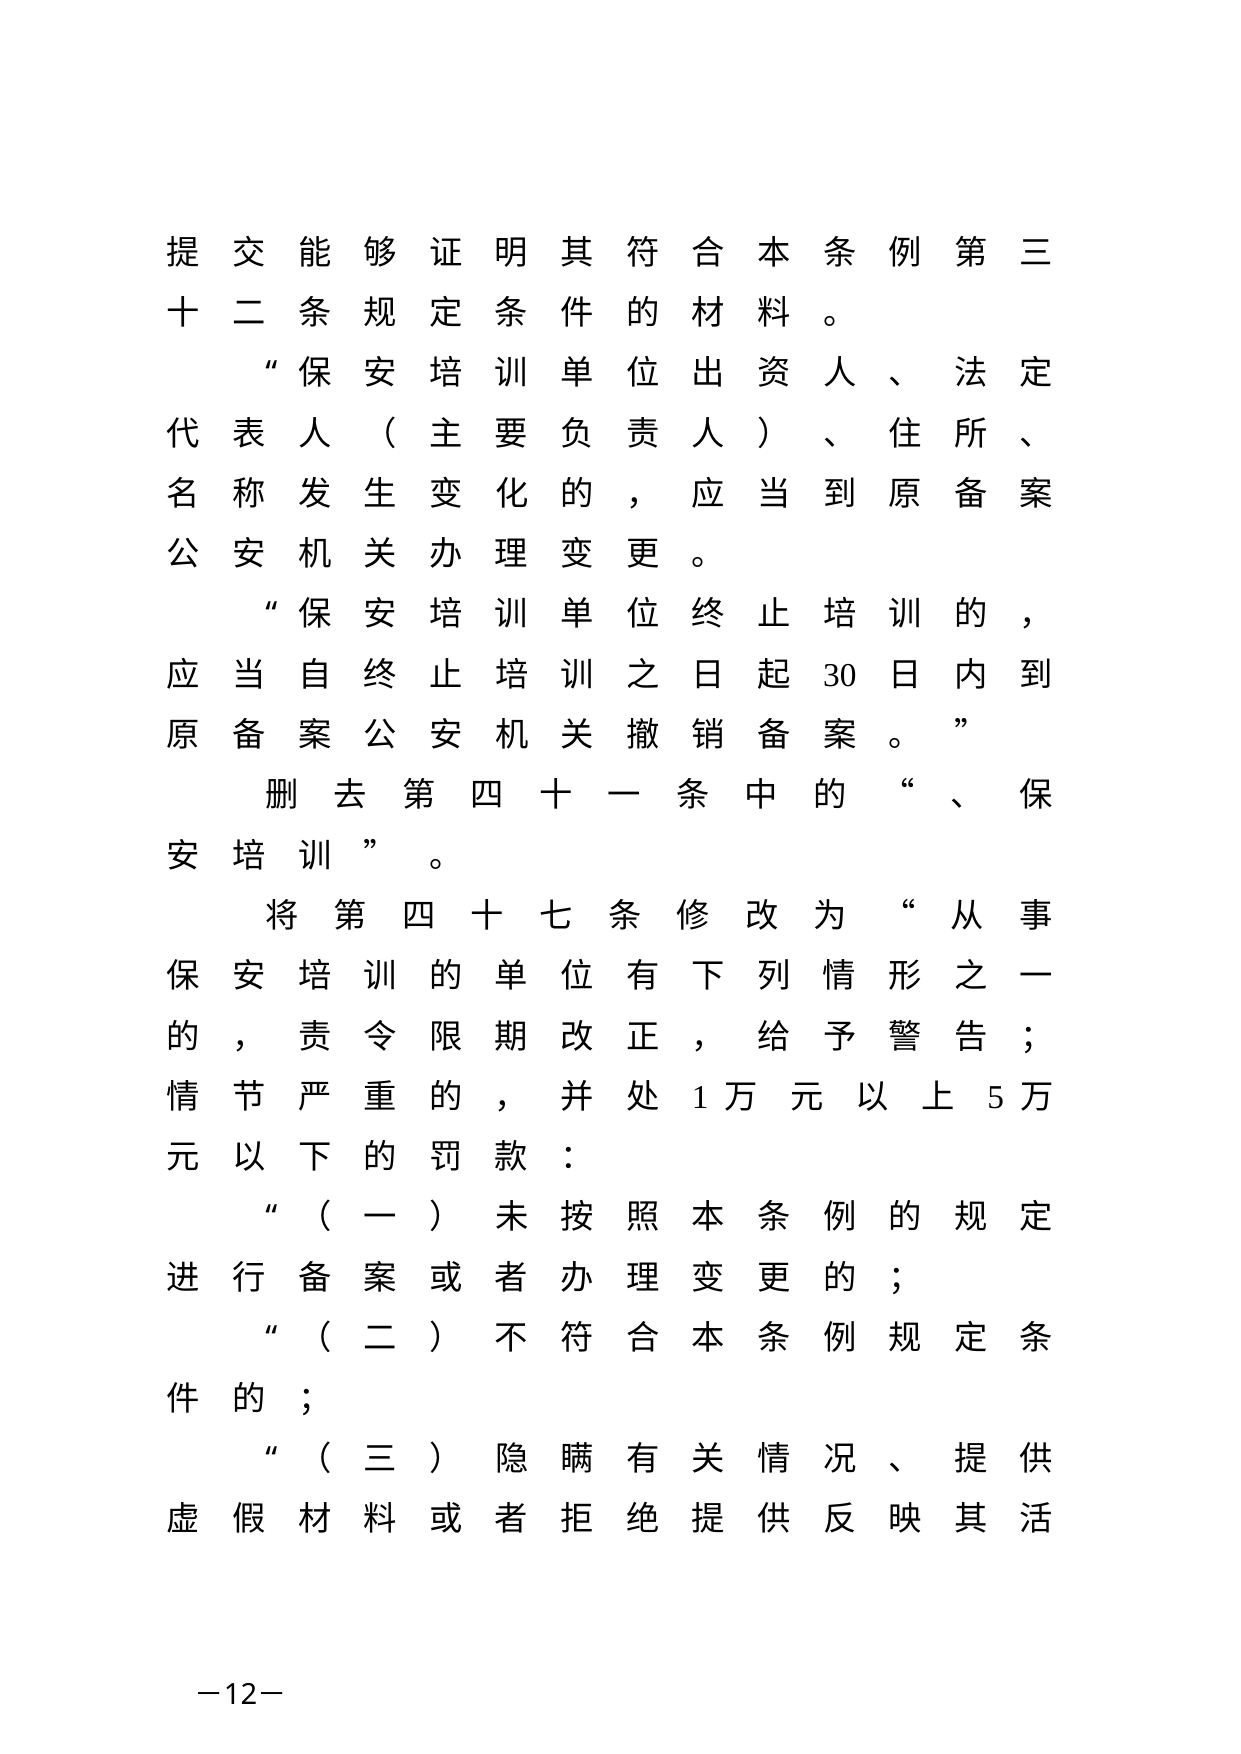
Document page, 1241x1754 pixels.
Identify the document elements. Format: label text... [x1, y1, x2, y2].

text 删去第四十一条中的“、保安培训”。 [167, 762, 1085, 883]
text 将第四十七条修改为“从事保安培训的单位有下列情形之一的，责令限期改正，给予警告；情节严重的，并处1万元以上5万元以下的罚款： [167, 883, 1085, 1184]
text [167, 219, 1085, 340]
text “保安培训单位出资人、法定代表人（主要负责人）、住所、名称发生变化的，应当到原备案公安机关办理变更。 [167, 340, 1085, 581]
text “（一）未按照本条例的规定进行备案或者办理变更的； [167, 1184, 1085, 1305]
text “（二）不符合本条例规定条件的； [167, 1305, 1085, 1426]
text “保安培训单位终止培训的，应当自终止培训之日起30日内到原备案公安机关撤销备案。” [167, 581, 1085, 762]
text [167, 1426, 1085, 1546]
